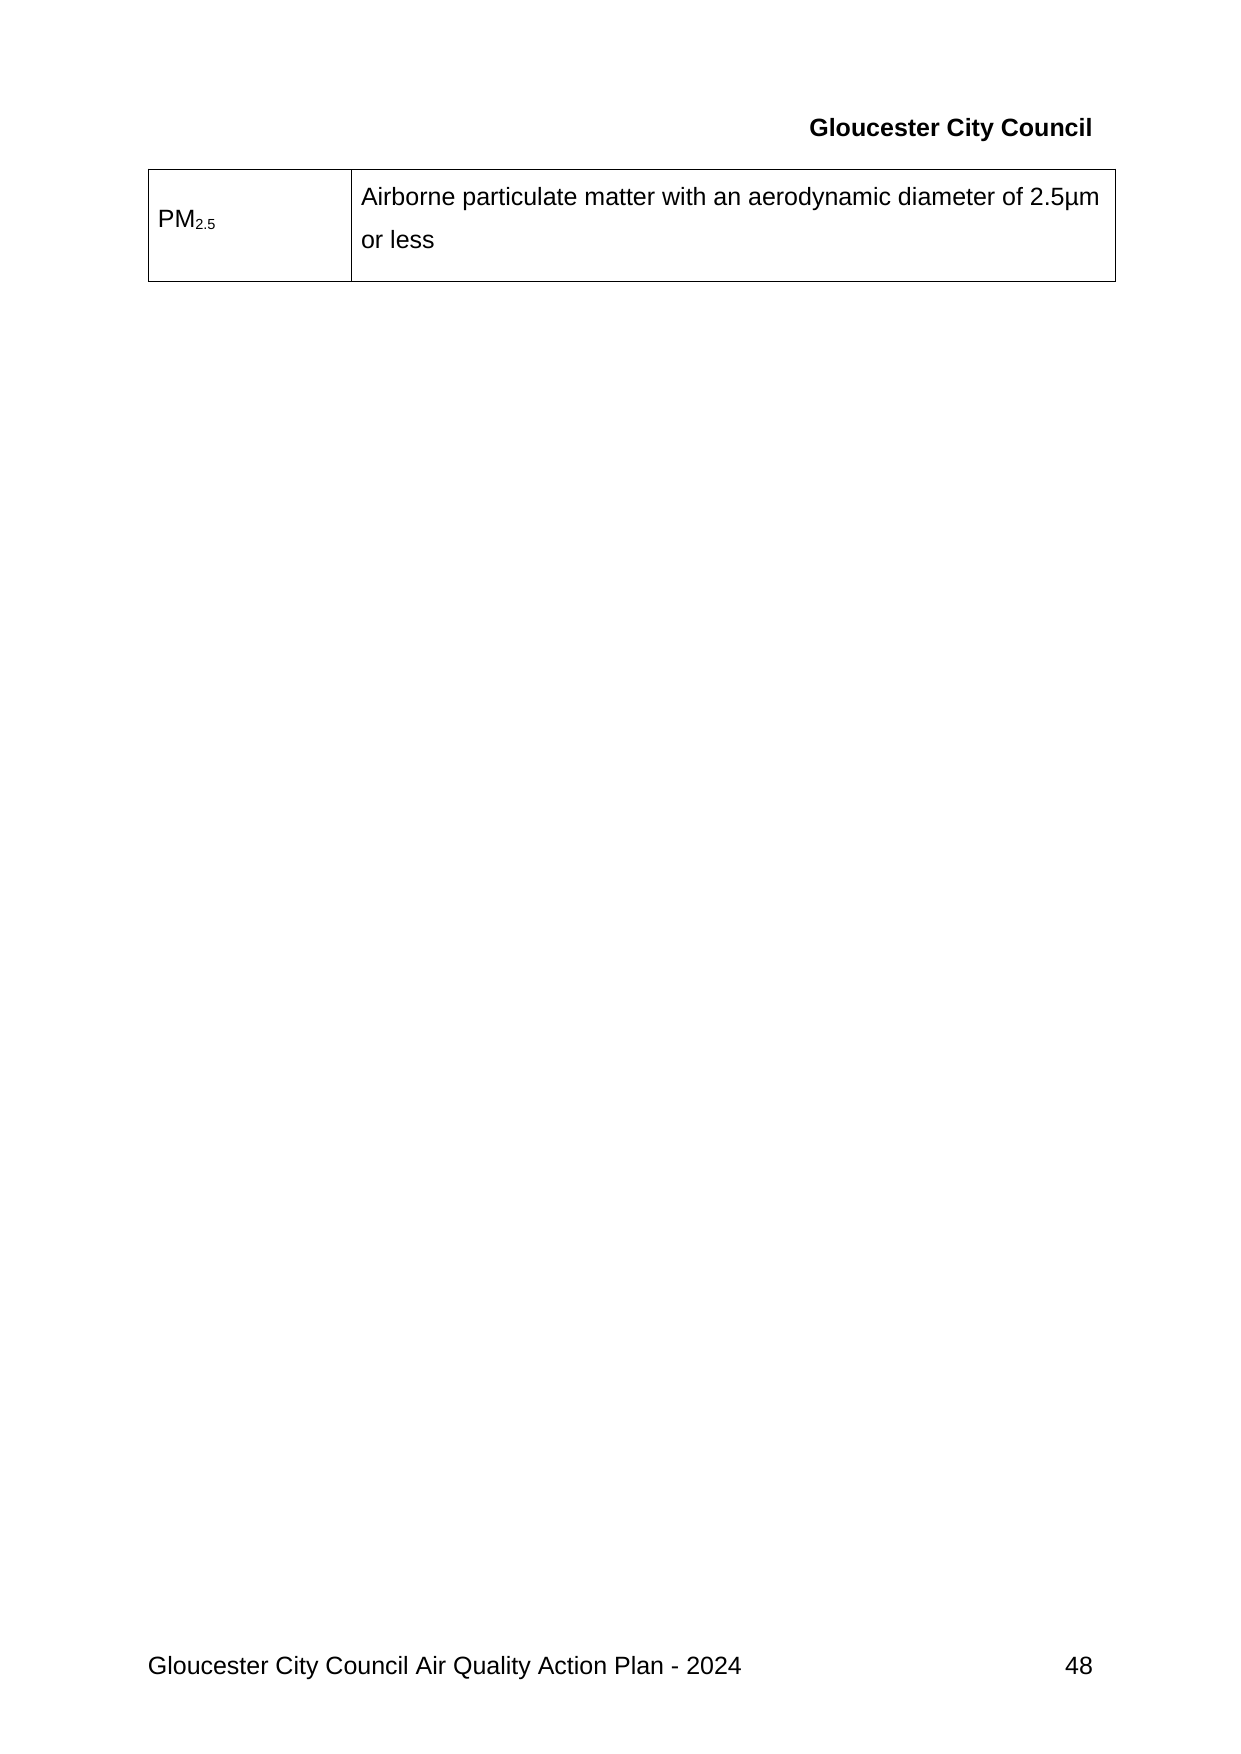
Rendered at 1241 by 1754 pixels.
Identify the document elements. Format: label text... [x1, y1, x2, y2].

table_cell Airborne particulate matter with an aerodynamic diameter of 2.5µm or less [352, 170, 1115, 281]
table_cell PM2.5 [149, 170, 351, 281]
